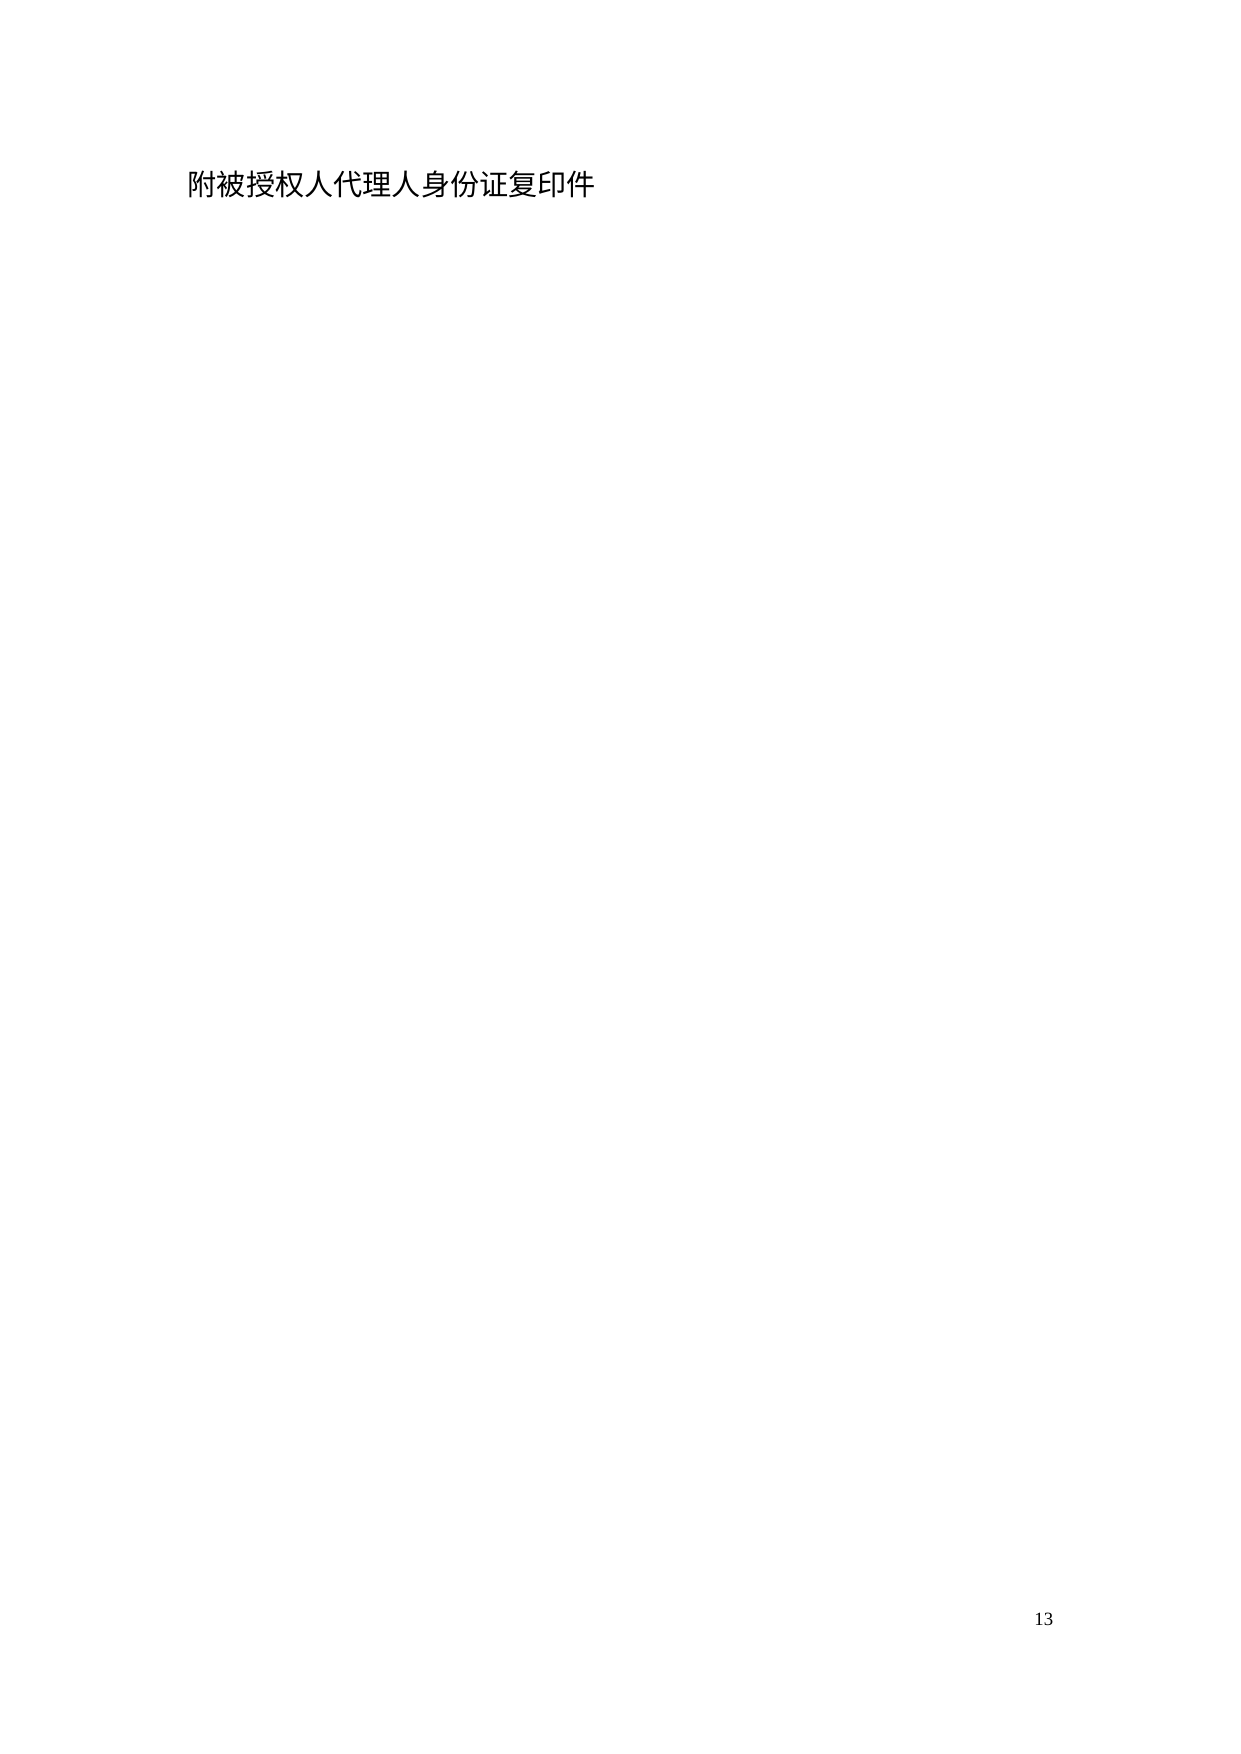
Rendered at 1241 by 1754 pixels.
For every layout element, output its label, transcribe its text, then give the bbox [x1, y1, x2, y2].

text 附被授权人代理人身份证复印件 [187, 162, 1053, 204]
